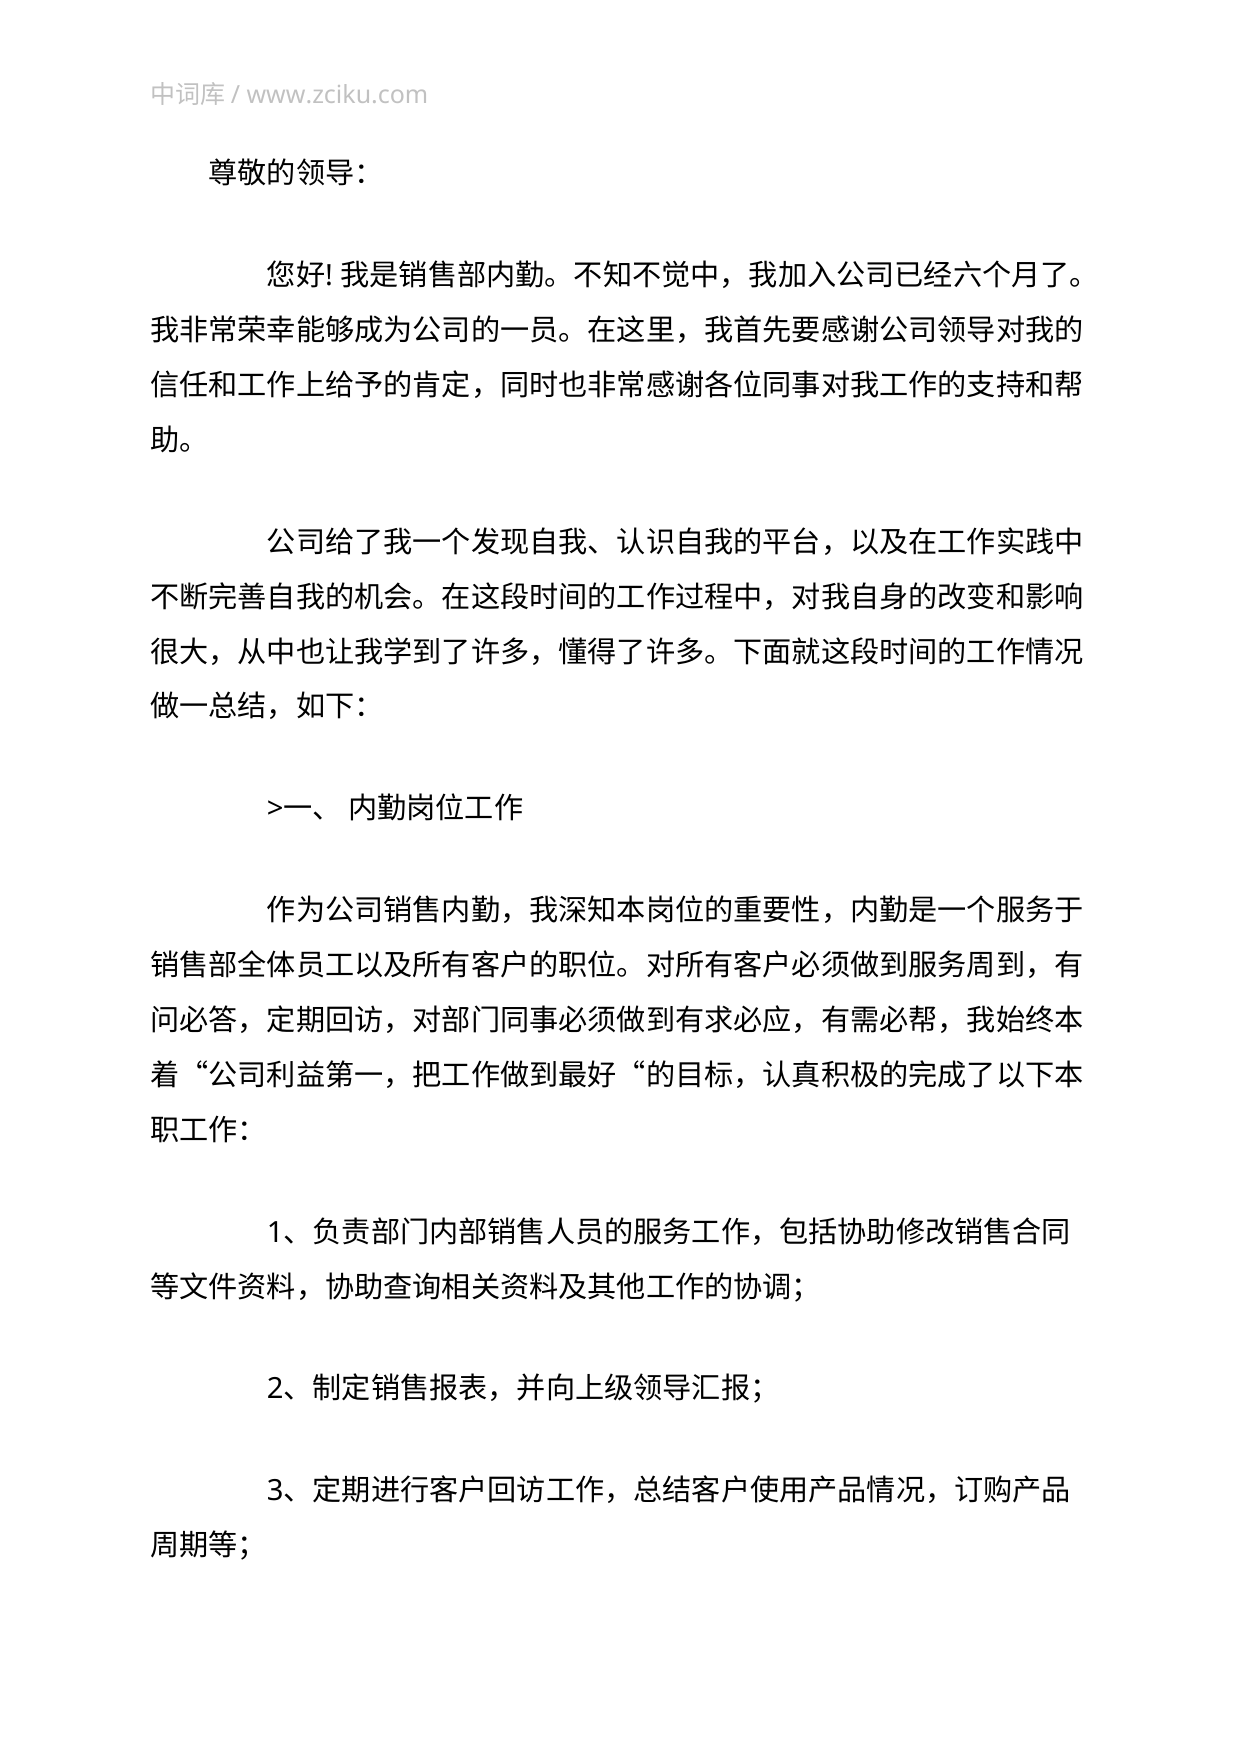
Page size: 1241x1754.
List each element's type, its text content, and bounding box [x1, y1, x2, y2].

text 2、制定销售报表，并向上级领导汇报； [150, 1365, 1090, 1407]
text >一、 内勤岗位工作 [150, 785, 1090, 827]
text 3、定期进行客户回访工作，总结客户使用产品情况，订购产品周期等； [150, 1467, 1090, 1564]
text 您好! 我是销售部内勤。不知不觉中，我加入公司已经六个月了。我非常荣幸能够成为公司的一员。在这里，我首先要感谢公司领导对我的信任和工作上给予的肯定，同时也非常感谢各位同事对我工作的支持和帮助。 [150, 252, 1090, 459]
text 尊敬的领导： [150, 150, 1090, 192]
text 作为公司销售内勤，我深知本岗位的重要性，内勤是一个服务于 销售部全体员工以及所有客户的职位。对所有客户必须做到服务周到，有问必答，定期回访，对部门同事必须做到有求必应，有需必帮，我始终本着“公司利益第一，把工作做到最好“的目标，认真积极的完成了以下本职工作： [150, 887, 1090, 1149]
text 1、负责部门内部销售人员的服务工作，包括协助修改销售合同等文件资料，协助查询相关资料及其他工作的协调； [150, 1208, 1090, 1305]
text 公司给了我一个发现自我、认识自我的平台，以及在工作实践中不断完善自我的机会。在这段时间的工作过程中，对我自身的改变和影响很大，从中也让我学到了许多，懂得了许多。下面就这段时间的工作情况做一总结，如下： [150, 518, 1090, 725]
